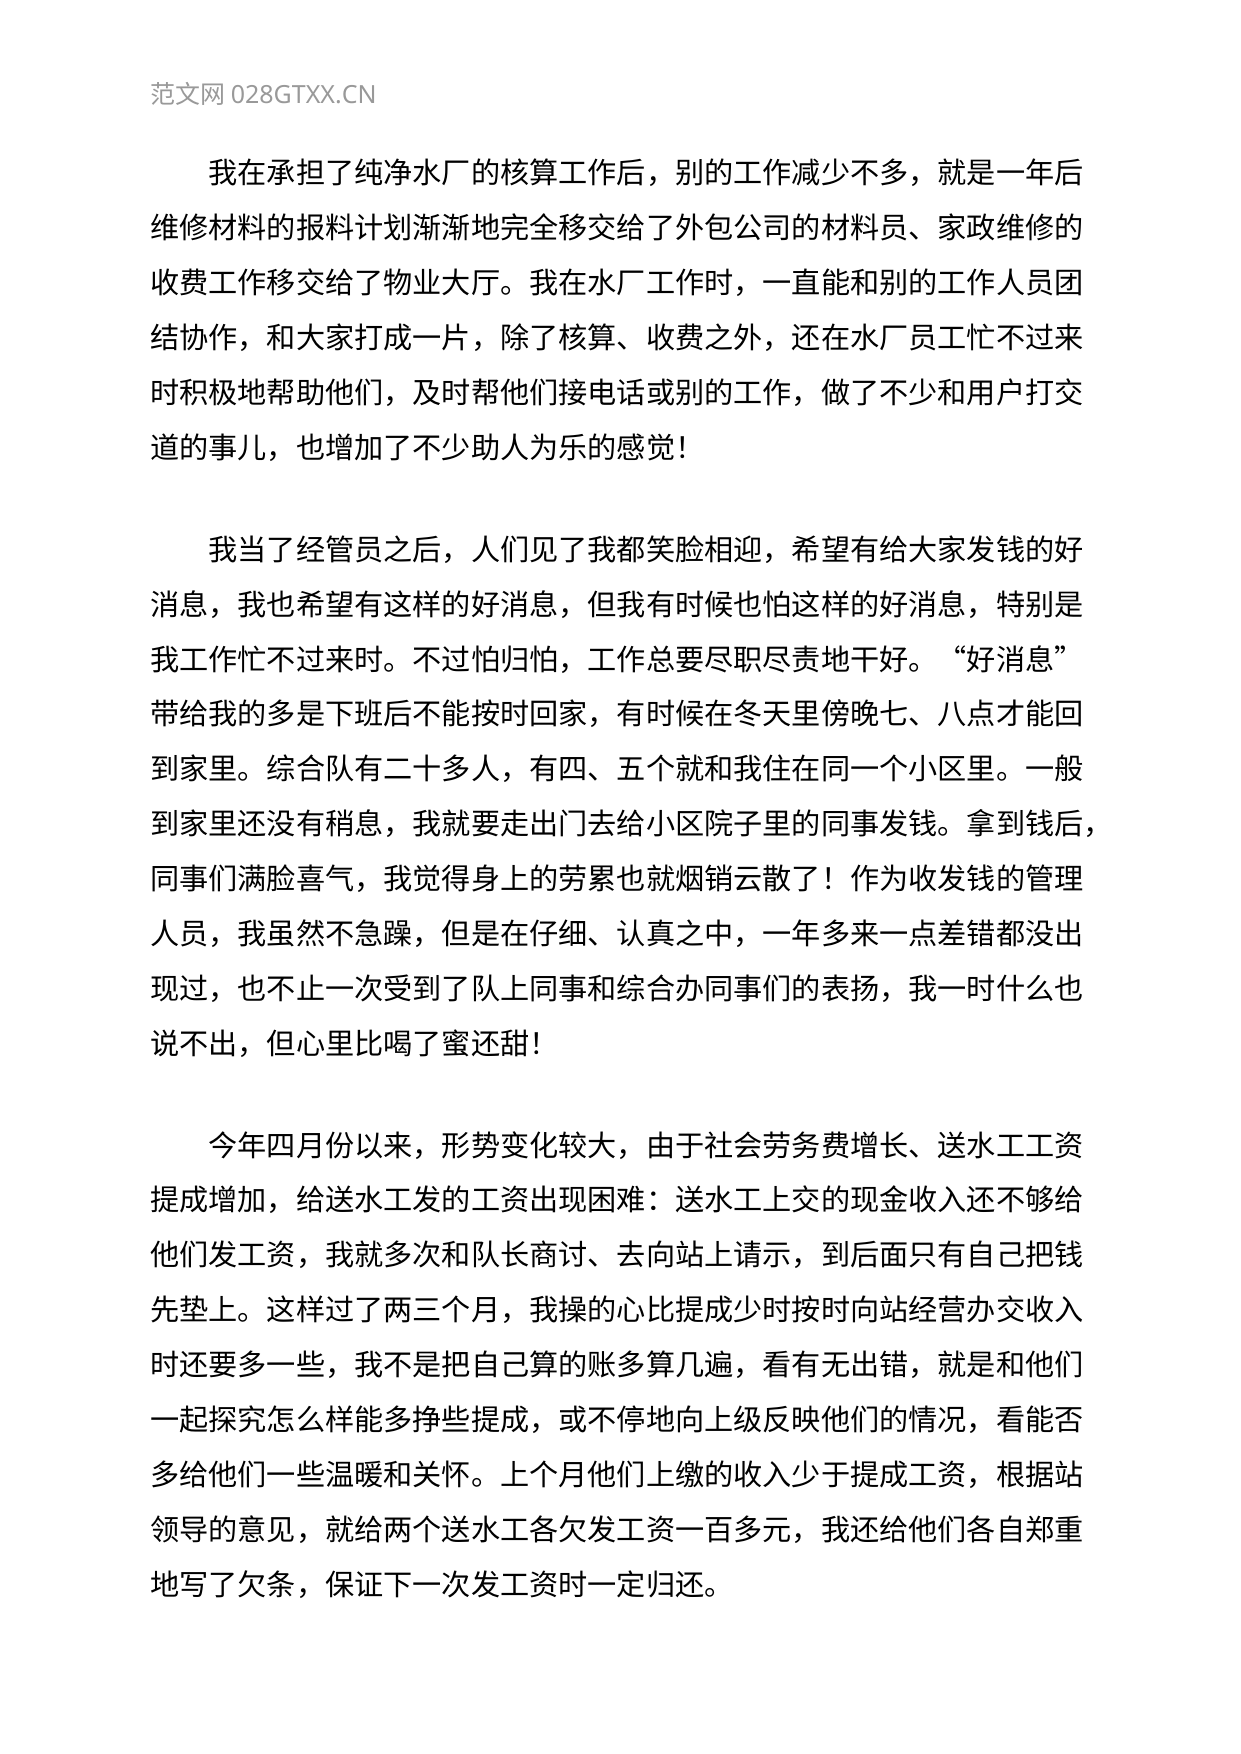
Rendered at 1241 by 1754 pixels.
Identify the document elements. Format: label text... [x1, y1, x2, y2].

text 我在承担了纯净水厂的核算工作后，别的工作减少不多，就是一年后维修材料的报料计划渐渐地完全移交给了外包公司的材料员、家政维修的收费工作移交给了物业大厅。我在水厂工作时，一直能和别的工作人员团结协作，和大家打成一片，除了核算、收费之外，还在水厂员工忙不过来时积极地帮助他们，及时帮他们接电话或别的工作，做了不少和用户打交道的事儿，也增加了不少助人为乐的感觉！ [150, 150, 1090, 467]
text 我当了经管员之后，人们见了我都笑脸相迎，希望有给大家发钱的好消息，我也希望有这样的好消息，但我有时候也怕这样的好消息，特别是我工作忙不过来时。不过怕归怕，工作总要尽职尽责地干好。“好消息”带给我的多是下班后不能按时回家，有时候在冬天里傍晚七、八点才能回到家里。综合队有二十多人，有四、五个就和我住在同一个小区里。一般到家里还没有稍息，我就要走出门去给小区院子里的同事发钱。拿到钱后，同事们满脸喜气，我觉得身上的劳累也就烟销云散了！作为收发钱的管理人员，我虽然不急躁，但是在仔细、认真之中，一年多来一点差错都没出现过，也不止一次受到了队上同事和综合办同事们的表扬，我一时什么也说不出，但心里比喝了蜜还甜！ [150, 526, 1090, 1063]
text 今年四月份以来，形势变化较大，由于社会劳务费增长、送水工工资提成增加，给送水工发的工资出现困难：送水工上交的现金收入还不够给他们发工资，我就多次和队长商讨、去向站上请示，到后面只有自己把钱先垫上。这样过了两三个月，我操的心比提成少时按时向站经营办交收入时还要多一些，我不是把自己算的账多算几遍，看有无出错，就是和他们一起探究怎么样能多挣些提成，或不停地向上级反映他们的情况，看能否多给他们一些温暖和关怀。上个月他们上缴的收入少于提成工资，根据站领导的意见，就给两个送水工各欠发工资一百多元，我还给他们各自郑重地写了欠条，保证下一次发工资时一定归还。 [150, 1122, 1090, 1603]
